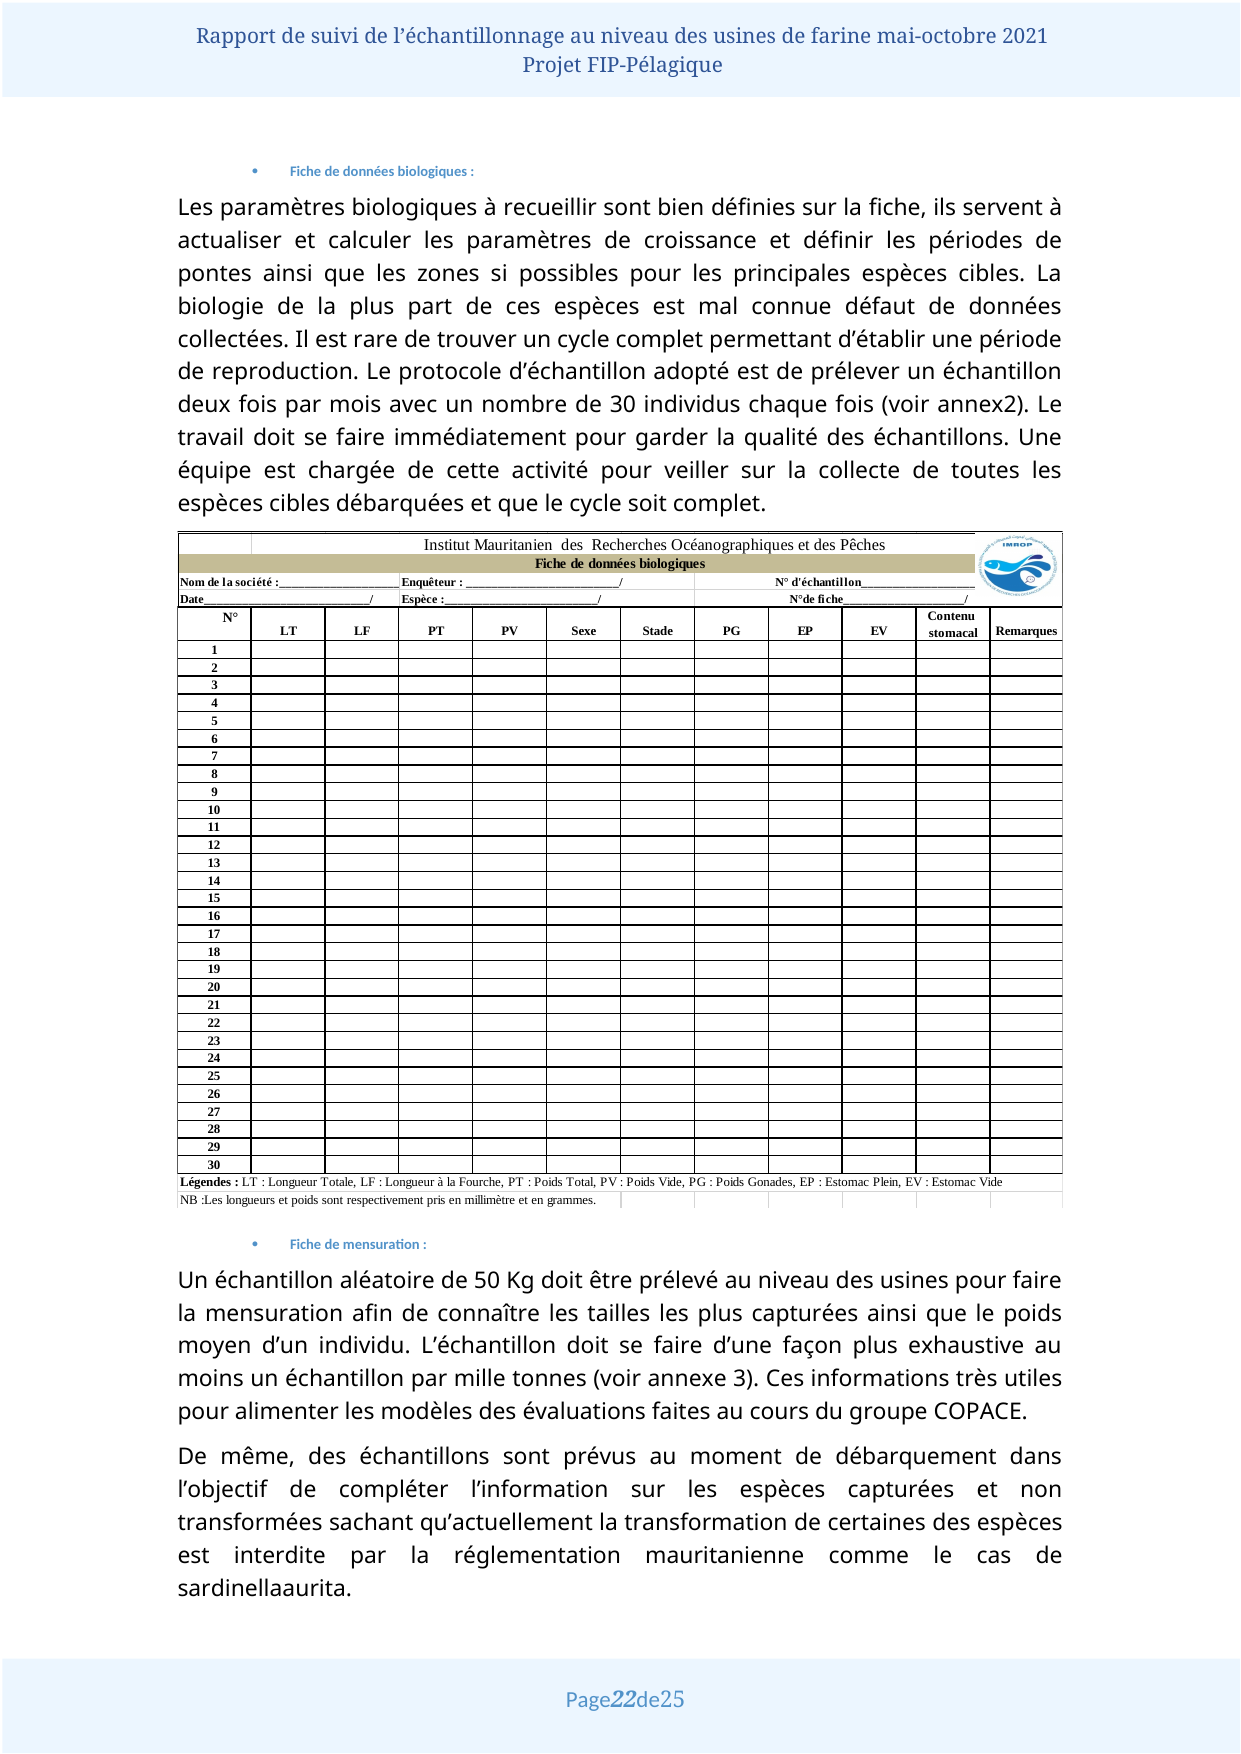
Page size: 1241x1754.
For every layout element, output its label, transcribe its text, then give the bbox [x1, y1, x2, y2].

text Un échantillon aléatoire de 50 Kg doit être prélevé au niveau des usines pour faire la mensuration afin de connaître les tailles les plus capturées ainsi que le poids moyen d’un individu. L’échantillon doit se faire d’une façon plus exhaustive au moins un échantillon par mille tonnes (voir annexe 3). Ces informations très utiles pour alimenter les modèles des évaluations faites au cours du groupe COPACE. [177, 1264, 1063, 1426]
subtitle Fiche de données biologiques : [252, 150, 1063, 181]
text De même, des échantillons sont prévus au moment de débarquement dans l’objectif de compléter l’information sur les espèces capturées et non transformées sachant qu’actuellement la transformation de certaines des espèces est interdite par la réglementation mauritanienne comme le cas de sardinellaaurita. [177, 1440, 1063, 1603]
subtitle Fiche de mensuration : [252, 1222, 1063, 1253]
text Les paramètres biologiques à recueillir sont bien définies sur la fiche, ils servent à actualiser et calculer les paramètres de croissance et définir les périodes de pontes ainsi que les zones si possibles pour les principales espèces cibles. La biologie de la plus part de ces espèces est mal connue défaut de données collectées. Il est rare de trouver un cycle complet permettant d’établir une période de reproduction. Le protocole d’échantillon adopté est de prélever un échantillon deux fois par mois avec un nombre de 30 individus chaque fois (voir annex2). Le travail doit se faire immédiatement pour garder la qualité des échantillons. Une équipe est chargée de cette activité pour veiller sur la collecte de toutes les espèces cibles débarquées et que le cycle soit complet. [177, 191, 1063, 518]
